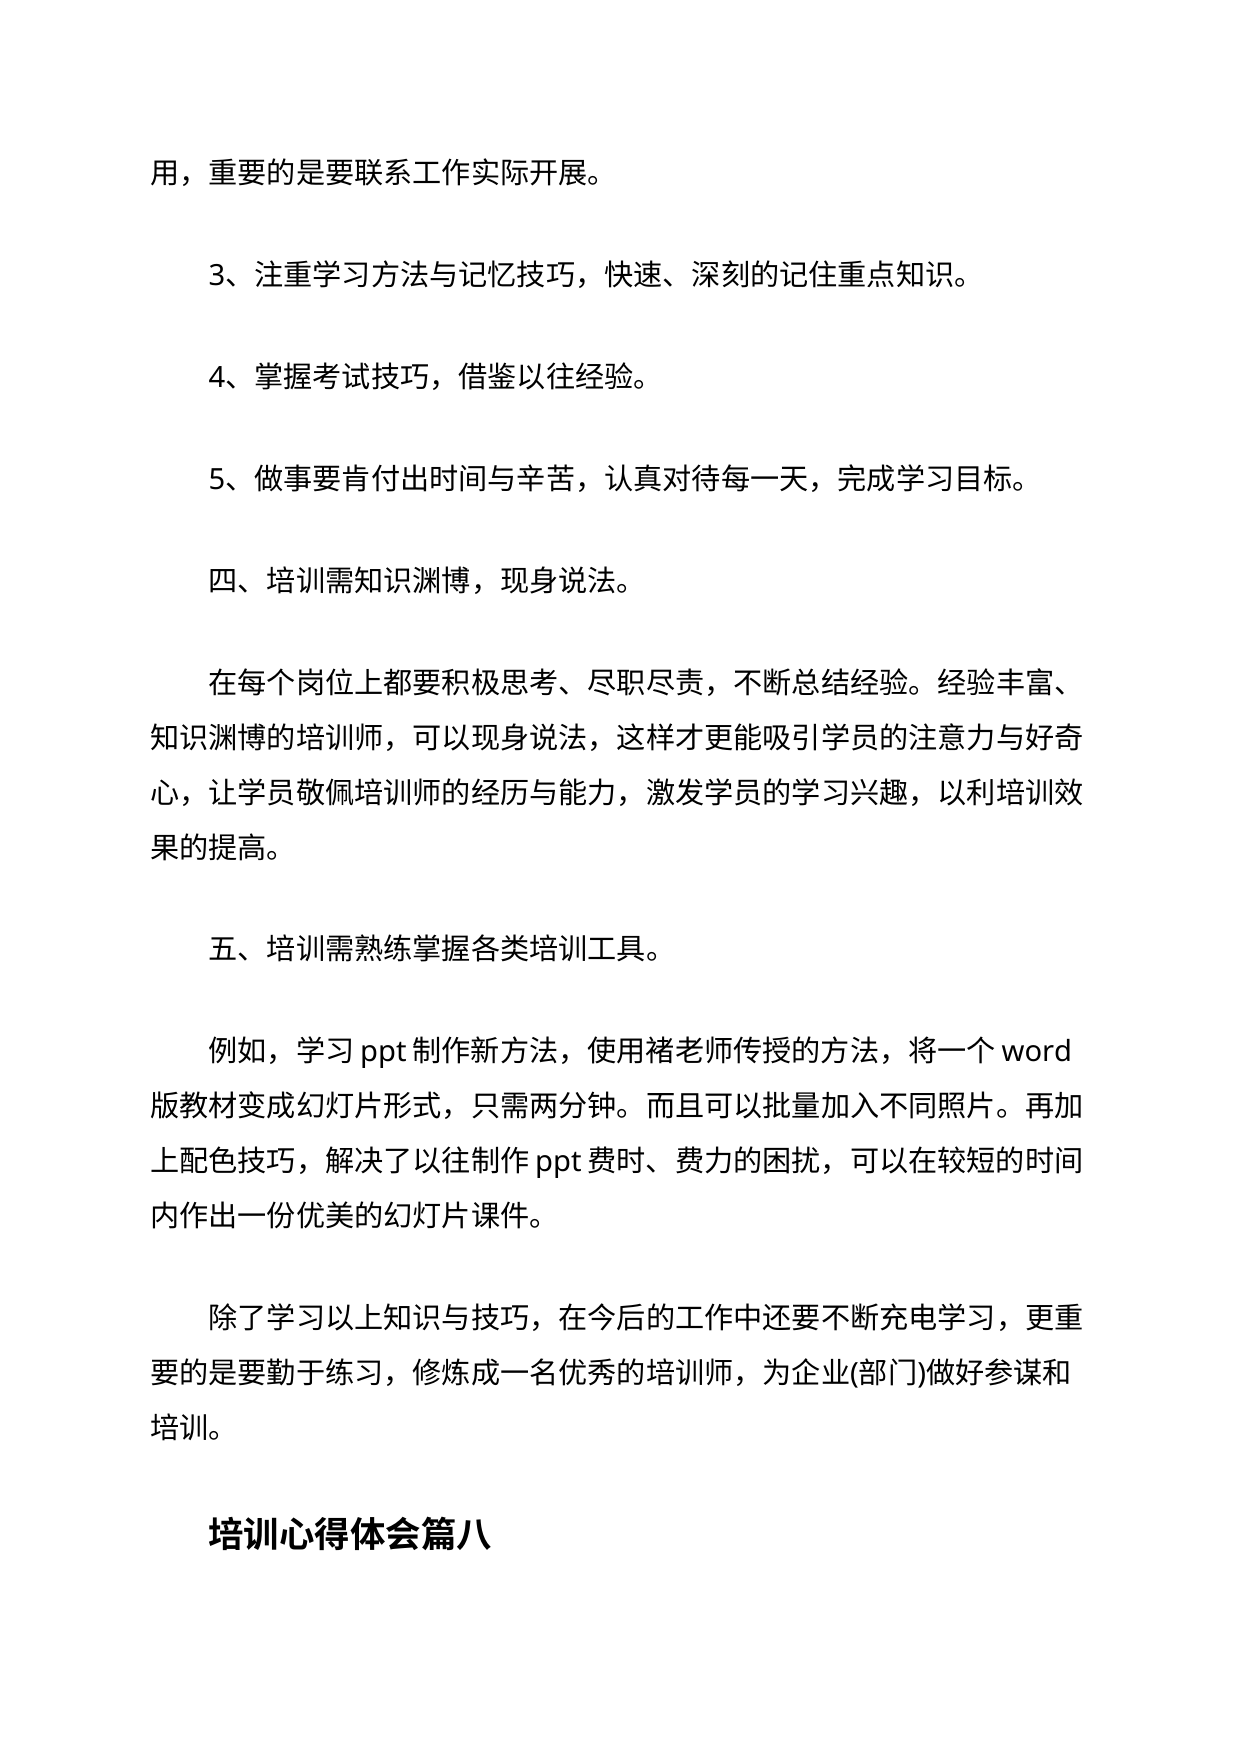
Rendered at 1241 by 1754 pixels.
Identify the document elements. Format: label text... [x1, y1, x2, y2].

text 在每个岗位上都要积极思考、尽职尽责，不断总结经验。经验丰富、知识渊博的培训师，可以现身说法，这样才更能吸引学员的注意力与好奇心，让学员敬佩培训师的经历与能力，激发学员的学习兴趣，以利培训效果的提高。 [150, 659, 1090, 866]
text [150, 150, 1090, 192]
text 4、掌握考试技巧，借鉴以往经验。 [150, 354, 1090, 396]
text 五、培训需熟练掌握各类培训工具。 [150, 926, 1090, 968]
text 四、培训需知识渊博，现身说法。 [150, 558, 1090, 600]
text 培训心得体会篇八 [150, 1506, 1090, 1557]
text 3、注重学习方法与记忆技巧，快速、深刻的记住重点知识。 [150, 252, 1090, 294]
text 例如，学习ppt制作新方法，使用褚老师传授的方法，将一个word版教材变成幻灯片形式，只需两分钟。而且可以批量加入不同照片。再加上配色技巧，解决了以往制作ppt费时、费力的困扰，可以在较短的时间内作出一份优美的幻灯片课件。 [150, 1028, 1090, 1235]
text 除了学习以上知识与技巧，在今后的工作中还要不断充电学习，更重要的是要勤于练习，修炼成一名优秀的培训师，为企业(部门)做好参谋和培训。 [150, 1294, 1090, 1447]
text 5、做事要肯付出时间与辛苦，认真对待每一天，完成学习目标。 [150, 456, 1090, 498]
